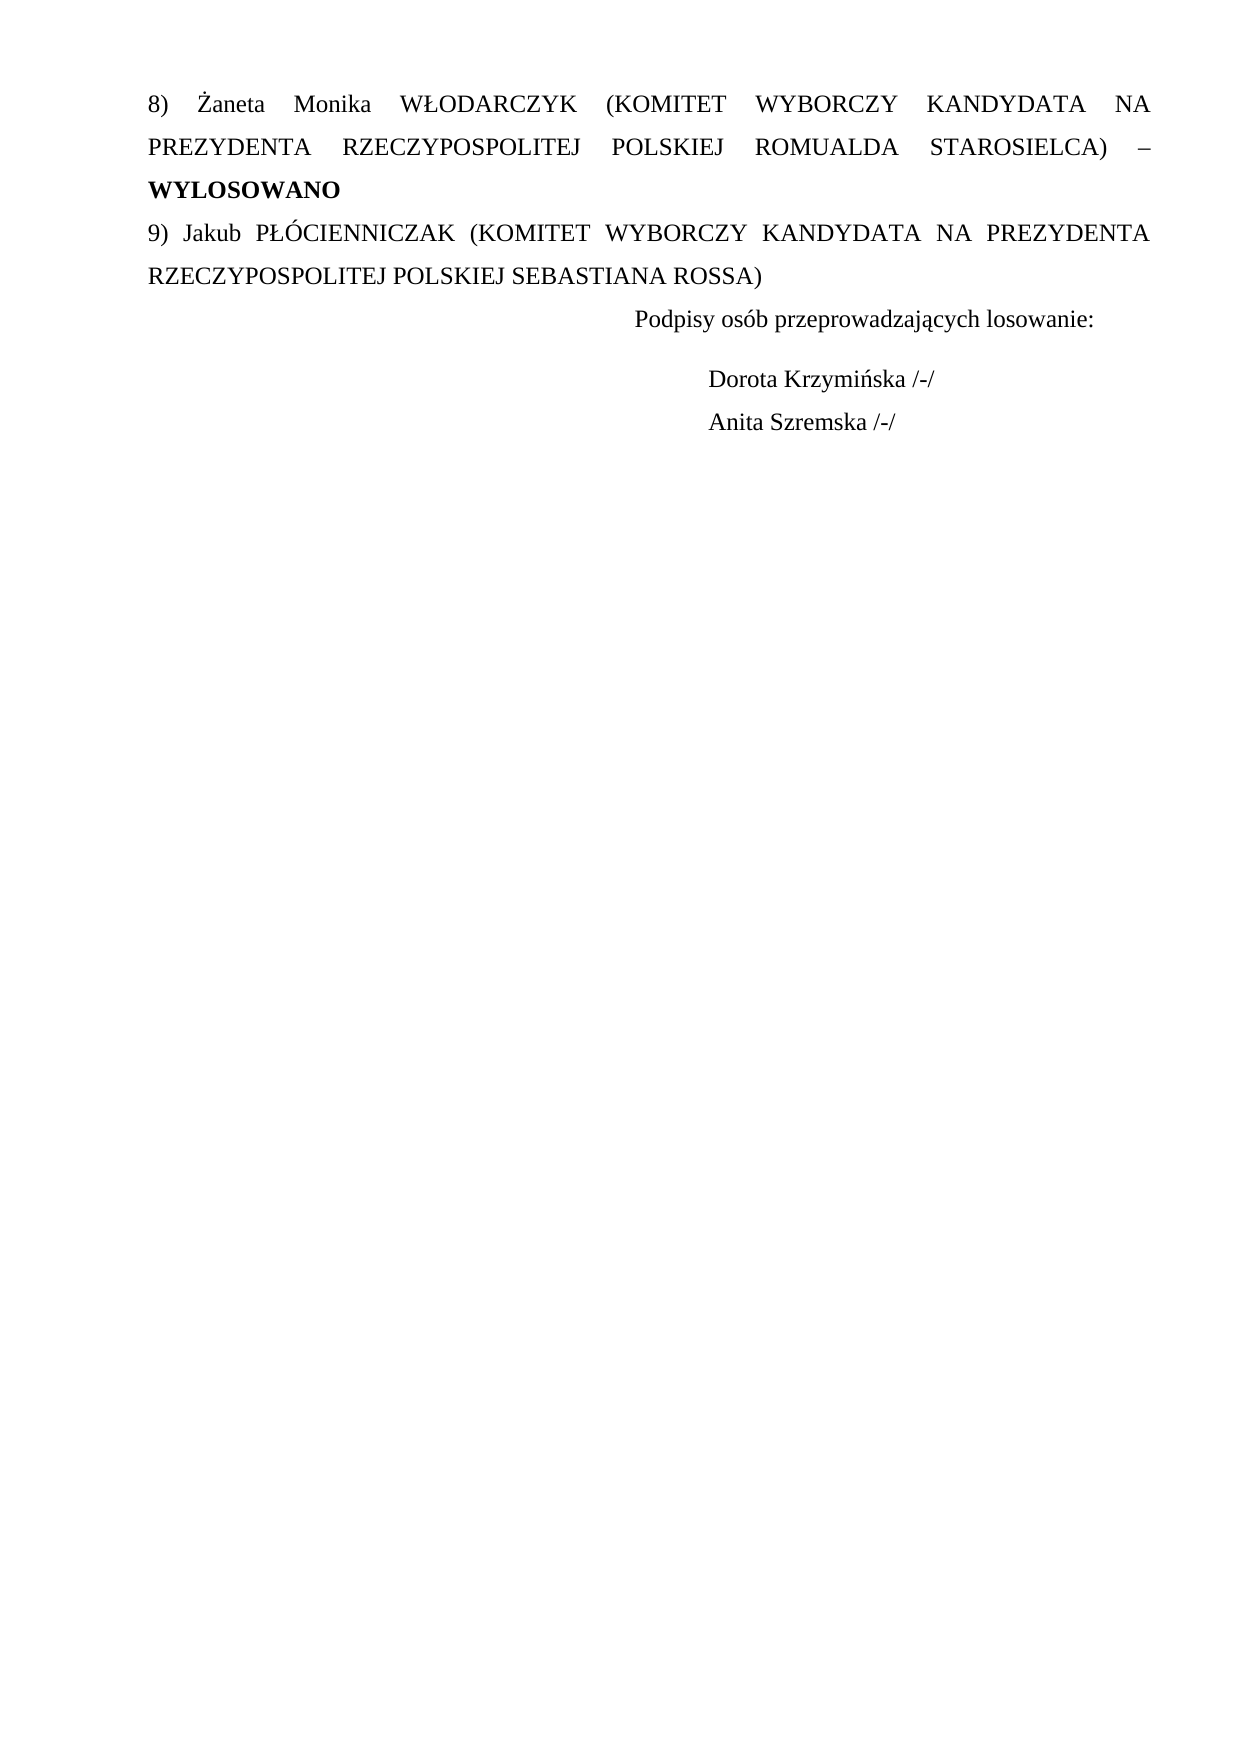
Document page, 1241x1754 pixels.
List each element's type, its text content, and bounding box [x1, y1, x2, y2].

text 8) Żaneta Monika WŁODARCZYK (KOMITET WYBORCZY KANDYDATA NA PREZYDENTA RZECZYPOSPOLITEJ POLSKIEJ ROMUALDA STAROSIELCA) – WYLOSOWANO [148, 89, 1152, 204]
text 9) Jakub PŁÓCIENNICZAK (KOMITET WYBORCZY KANDYDATA NA PREZYDENTA RZECZYPOSPOLITEJ POLSKIEJ SEBASTIANA ROSSA) [148, 218, 1152, 290]
text Podpisy osób przeprowadzających losowanie: [561, 304, 1152, 333]
text Dorota Krzymińska /-/ Anita Szremska /-/ [118, 364, 1152, 436]
